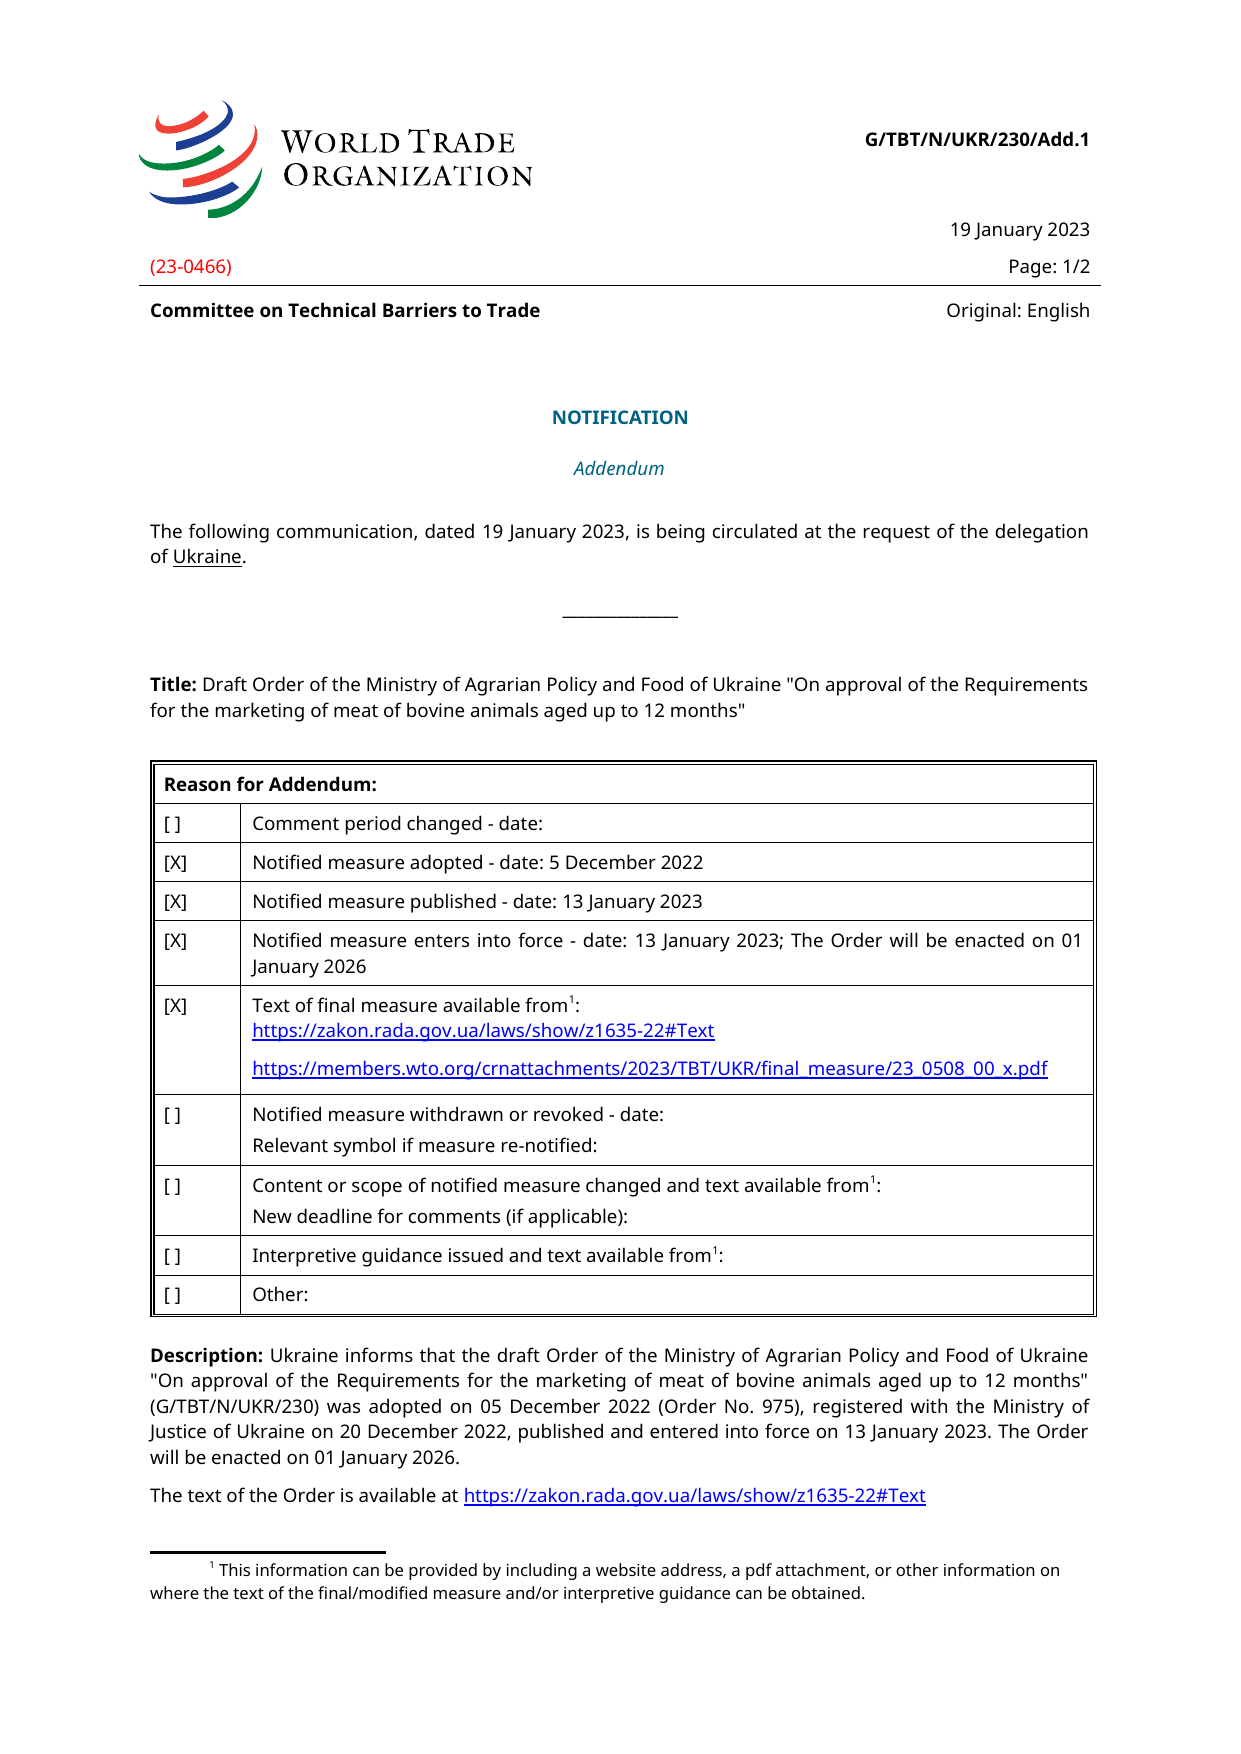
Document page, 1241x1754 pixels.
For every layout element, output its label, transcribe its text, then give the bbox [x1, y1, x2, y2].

text Title: Draft Order of the Ministry of Agrarian Policy and Food of Ukraine "On approval of the Requirements for the marketing of meat of bovine animals aged up to 12 months" [150, 671, 1090, 722]
text Description: Ukraine informs that the draft Order of the Ministry of Agrarian Policy and Food of Ukraine "On approval of the Requirements for the marketing of meat of bovine animals aged up to 12 months" (G/TBT/N/UKR/230) was adopted on 05 December 2022 (Order No. 975), registered with the Ministry of Justice of Ukraine on 20 December 2022, published and entered into force on 13 January 2023. The Order will be enacted on 01 January 2026. [150, 1342, 1090, 1470]
table_cell [X] [155, 843, 240, 881]
text The following communication, dated 19 January 2023, is being circulated at the request of the delegation of Ukraine. [150, 518, 1090, 569]
table_cell [ ] [155, 1166, 240, 1235]
title NOTIFICATION [150, 405, 1090, 430]
table_cell Notified measure enters into force - date: 13 January 2023; The Order will be enacted on 01 January 2026 [241, 921, 1093, 985]
table_cell Notified measure adopted - date: 5 December 2022 [241, 843, 1093, 881]
table_cell Comment period changed - date: [241, 804, 1093, 842]
table_header Reason for Addendum: [155, 765, 1093, 803]
table_cell Text of final measure available from: https://zakon.rada.gov.ua/laws/show/z1635-22#Text https://members.wto.org/crnattachments/2023/TBT/UKR/final_measure/23_0508_00_x.pdf [241, 986, 1093, 1094]
table_cell Content or scope of notified measure changed and text available from1: New deadline for comments (if applicable): [241, 1166, 1093, 1235]
table_cell [ ] [155, 1276, 240, 1313]
table_cell [X] [155, 986, 240, 1094]
table_cell [X] [155, 882, 240, 920]
table_cell Notified measure withdrawn or revoked - date: Relevant symbol if measure re-notified: [241, 1095, 1093, 1164]
text The text of the Order is available at https://zakon.rada.gov.ua/laws/show/z1635-22#Text [150, 1482, 1090, 1508]
text _______________ [150, 595, 1090, 620]
table_cell [ ] [155, 1095, 240, 1164]
table_cell Notified measure published - date: 13 January 2023 [241, 882, 1093, 920]
title Addendum [150, 455, 1090, 481]
table_cell Interpretive guidance issued and text available from1: [241, 1236, 1093, 1274]
table_cell [ ] [155, 804, 240, 842]
table_cell [X] [155, 921, 240, 985]
table_cell [ ] [155, 1236, 240, 1274]
table_cell Other: [241, 1276, 1093, 1313]
